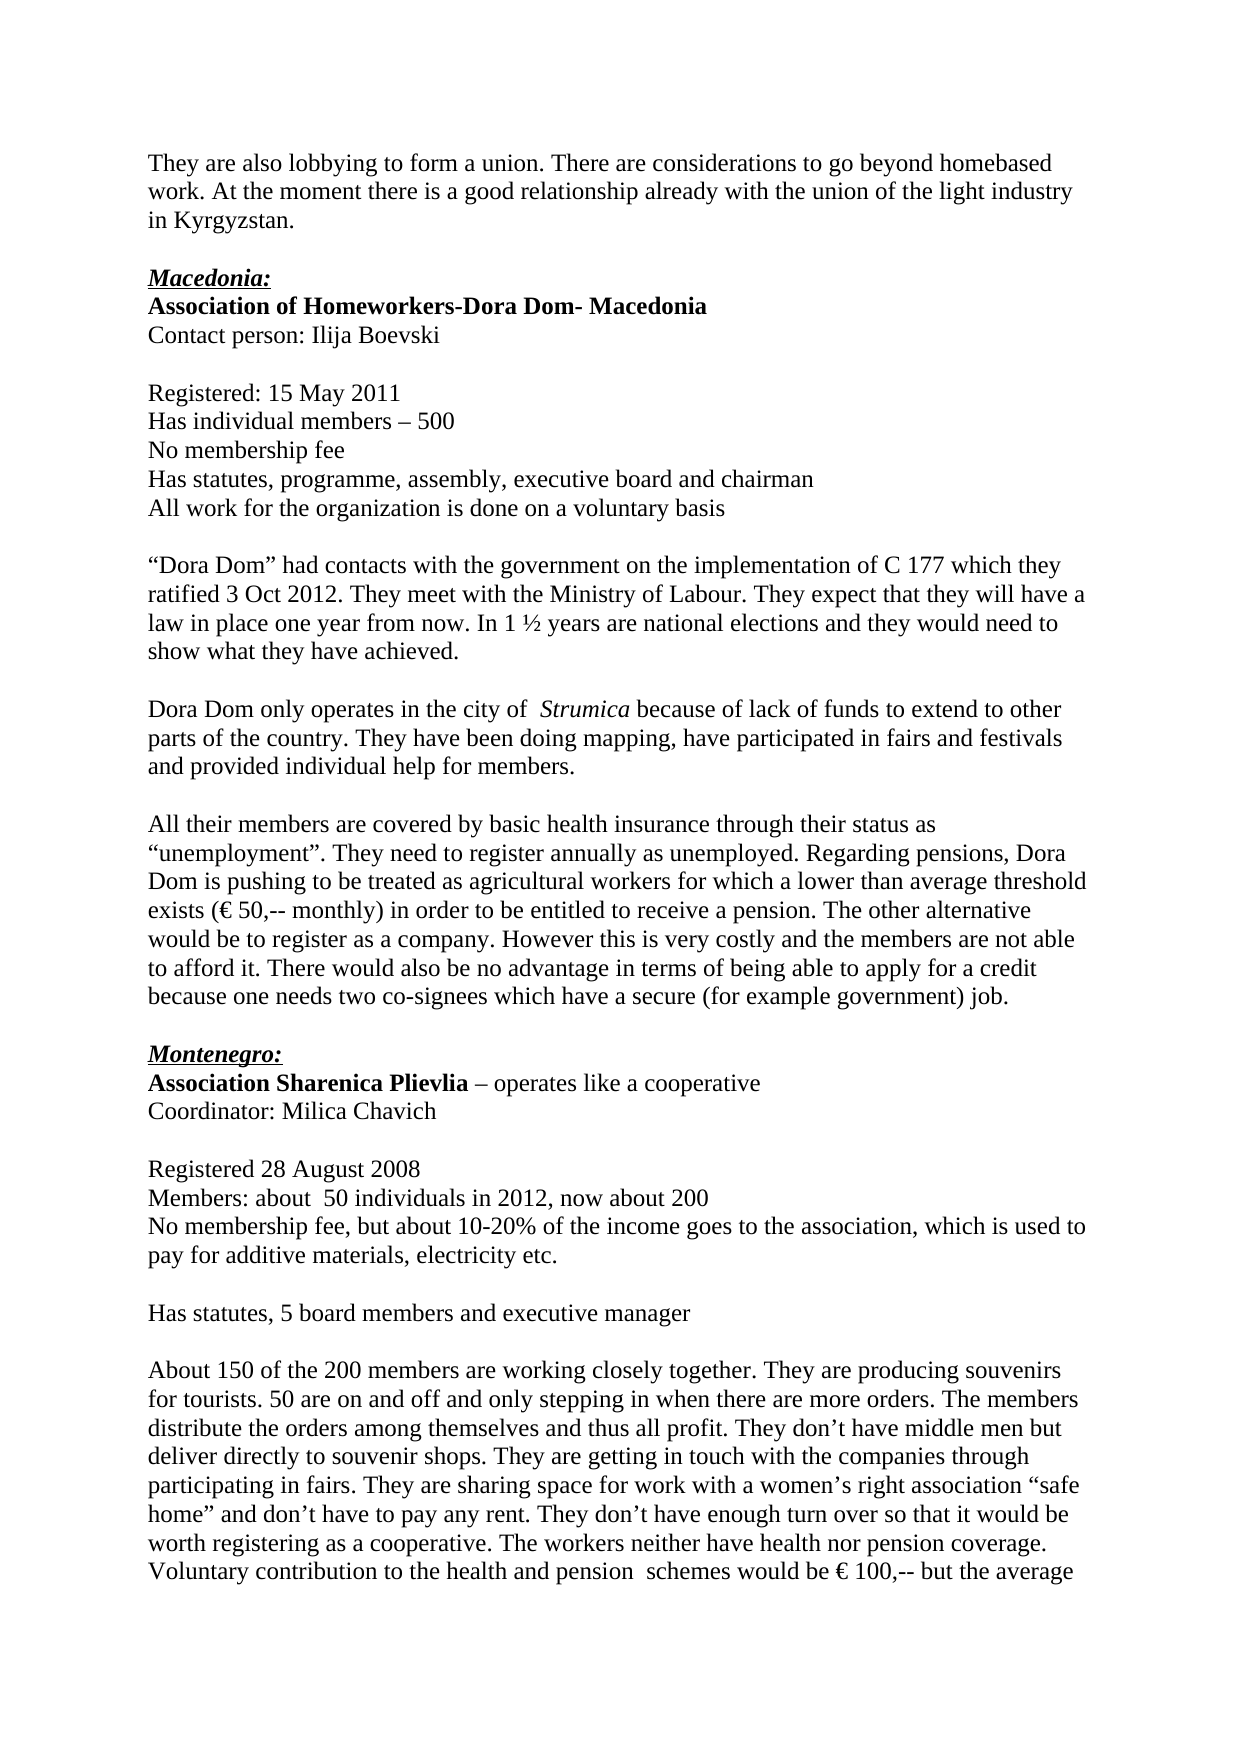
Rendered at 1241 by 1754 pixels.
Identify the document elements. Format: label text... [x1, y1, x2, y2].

text All their members are covered by basic health insurance through their status as “unemployment”. They need to register annually as unemployed. Regarding pensions, Dora Dom is pushing to be treated as agricultural workers for which a lower than average threshold exists (€ 50,-- monthly) in order to be entitled to receive a pension. The other alternative would be to register as a company. However this is very costly and the members are not able to afford it. There would also be no advantage in terms of being able to apply for a credit because one needs two co-signees which have a secure (for example government) job. [148, 809, 1093, 1010]
text They are also lobbying to form a union. There are considerations to go beyond homebased work. At the moment there is a good relationship already with the union of the light industry in Kyrgyzstan. [148, 148, 1093, 234]
text Macedonia: [148, 263, 1093, 291]
text Has statutes, programme, assembly, executive board and chairman [148, 464, 1093, 493]
text Coordinator: Milica Chavich [148, 1096, 1093, 1125]
text “Dora Dom” had contacts with the government on the implementation of C 177 which they ratified 3 Oct 2012. They meet with the Ministry of Labour. They expect that they will have a law in place one year from now. In 1 ½ years are national elections and they would need to show what they have achieved. [148, 550, 1093, 665]
text Association Sharenica Plievlia – operates like a cooperative [148, 1068, 1093, 1096]
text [148, 1355, 1093, 1585]
text Montenegro: [148, 1039, 1093, 1068]
text Has individual members – 500 [148, 406, 1093, 435]
text Contact person: Ilija Boevski [148, 320, 1093, 349]
text All work for the organization is done on a voluntary basis [148, 493, 1093, 521]
text Has statutes, 5 board members and executive manager [148, 1298, 1093, 1326]
text Association of Homeworkers-Dora Dom- Macedonia [148, 291, 1093, 320]
text Registered 28 August 2008 [148, 1154, 1093, 1183]
text No membership fee [148, 435, 1093, 464]
text Members: about 50 individuals in 2012, now about 200 [148, 1183, 1093, 1211]
text Registered: 15 May 2011 [148, 378, 1093, 406]
text Dora Dom only operates in the city of Strumica because of lack of funds to extend to other parts of the country. They have been doing mapping, have participated in fairs and festivals and provided individual help for members. [148, 694, 1093, 780]
text No membership fee, but about 10-20% of the income goes to the association, which is used to pay for additive materials, electricity etc. [148, 1211, 1093, 1269]
